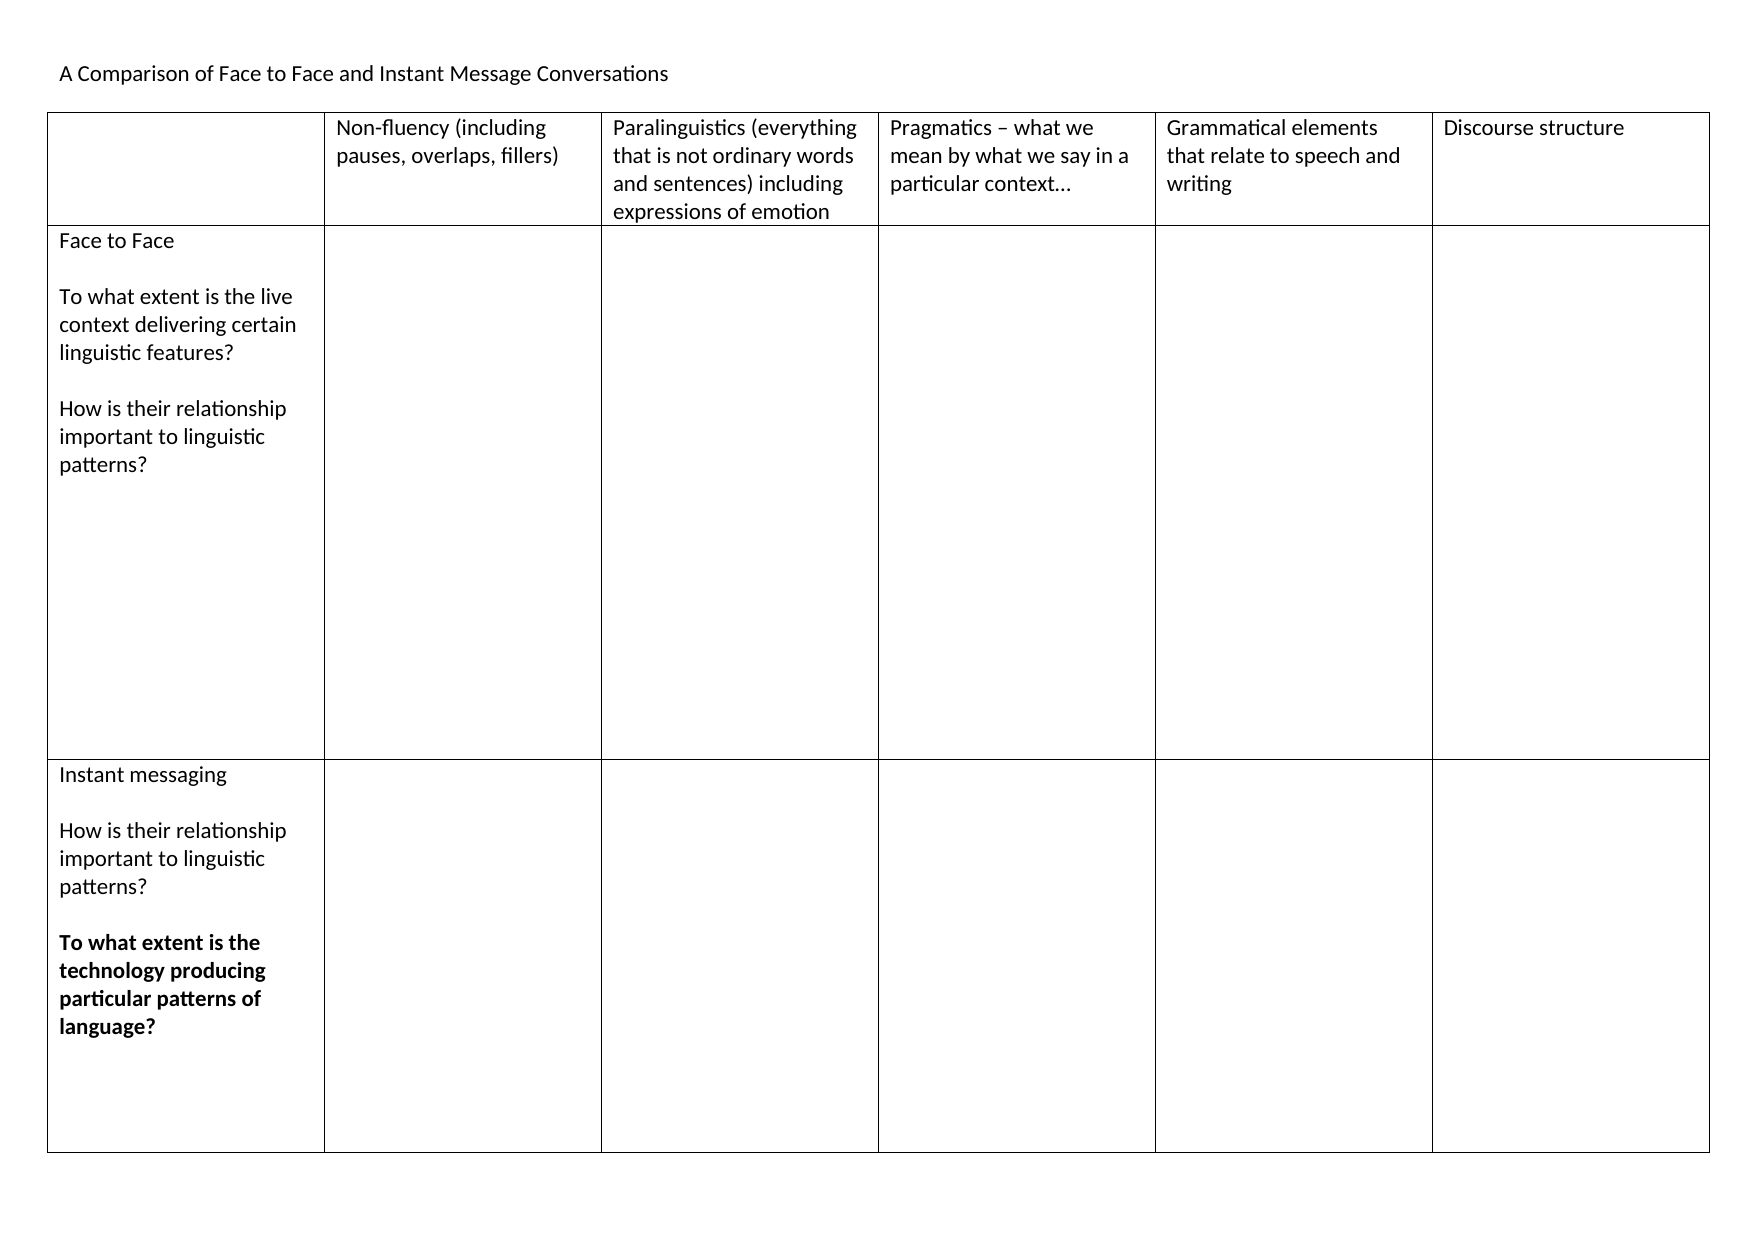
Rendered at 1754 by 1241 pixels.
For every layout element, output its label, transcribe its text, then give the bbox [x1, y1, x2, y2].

table_cell [325, 760, 601, 1152]
text A Comparison of Face to Face and Instant Message Conversations [59, 59, 1698, 87]
table_header Grammatical elements that relate to speech and writing [1156, 113, 1432, 225]
table_cell Face to Face To what extent is the live context delivering certain linguistic features? How is their relationship important to linguistic patterns? [48, 226, 324, 759]
table_cell [602, 760, 878, 1152]
table_cell [1156, 226, 1432, 759]
table_cell [1156, 760, 1432, 1152]
table_cell [602, 226, 878, 759]
table_header Discourse structure [1433, 113, 1709, 225]
table_cell [325, 226, 601, 759]
table_cell [879, 760, 1155, 1152]
table_header Pragmatics – what we mean by what we say in a particular context… [879, 113, 1155, 225]
table_cell Instant messaging How is their relationship important to linguistic patterns? To what extent is the technology producing particular patterns of language? [48, 760, 324, 1152]
table_header Paralinguistics (everything that is not ordinary words and sentences) including expressions of emotion [602, 113, 878, 225]
table_header Non-fluency (including pauses, overlaps, fillers) [325, 113, 601, 225]
table_header [48, 113, 324, 225]
table_cell [1433, 226, 1709, 759]
table_cell [1433, 760, 1709, 1152]
table_cell [879, 226, 1155, 759]
